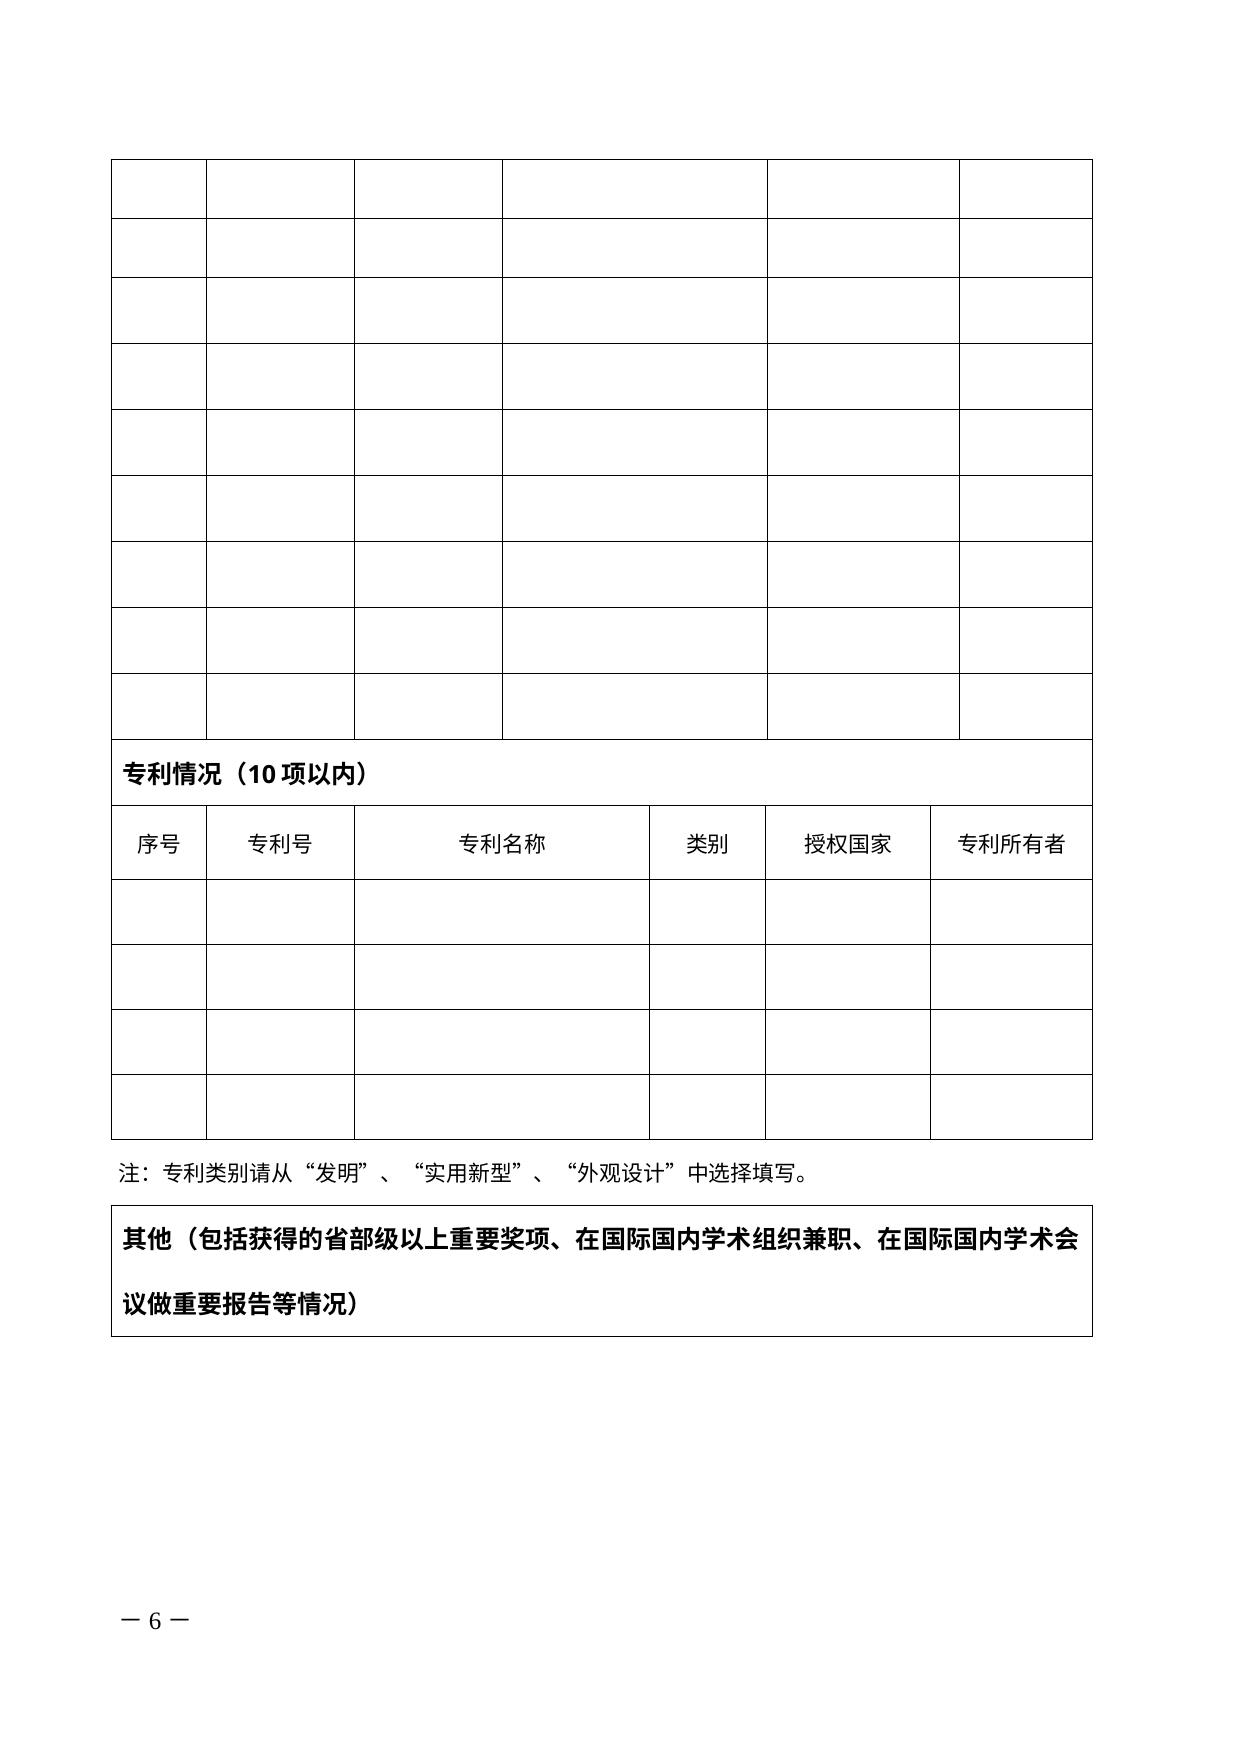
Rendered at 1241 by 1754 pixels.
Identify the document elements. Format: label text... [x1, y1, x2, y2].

table_cell [960, 608, 1092, 673]
table_cell [768, 674, 959, 739]
table_cell [503, 674, 767, 739]
table_cell [112, 1010, 206, 1073]
table_cell [112, 880, 206, 943]
table_cell [768, 608, 959, 673]
table_cell [931, 880, 1092, 943]
table_cell 专利名称 [355, 806, 649, 878]
table_cell [207, 344, 354, 409]
table_cell 类别 [650, 806, 765, 878]
table_header 其他（包括获得的省部级以上重要奖项、在国际国内学术组织兼职、在国际国内学术会议做重要报告等情况） [112, 1206, 1092, 1336]
table_cell [207, 880, 354, 943]
table_cell [960, 344, 1092, 409]
table_cell [766, 880, 930, 943]
table_cell [650, 1075, 765, 1138]
table_cell [207, 410, 354, 475]
table_cell [112, 476, 206, 541]
table_cell [112, 410, 206, 475]
table_cell [207, 945, 354, 1008]
table_cell [112, 674, 206, 739]
table_cell [112, 945, 206, 1008]
table_cell [503, 278, 767, 343]
table_cell [355, 160, 502, 218]
table_cell 授权国家 [766, 806, 930, 878]
table_cell [355, 219, 502, 277]
table_cell [503, 476, 767, 541]
table_cell [355, 476, 502, 541]
table_cell [112, 219, 206, 277]
table_cell [766, 945, 930, 1008]
table_cell [960, 410, 1092, 475]
table_cell [207, 542, 354, 607]
table_cell 专利号 [207, 806, 354, 878]
table_cell [355, 674, 502, 739]
table_cell [766, 1010, 930, 1073]
table_cell [207, 278, 354, 343]
table_cell [112, 608, 206, 673]
table_cell [650, 945, 765, 1008]
table_cell [112, 542, 206, 607]
table_cell [503, 160, 767, 218]
table_cell [931, 945, 1092, 1008]
table_cell [355, 880, 649, 943]
table_cell [768, 219, 959, 277]
table_cell [768, 160, 959, 218]
table_cell [503, 219, 767, 277]
table_cell 序号 [112, 806, 206, 878]
table_cell [960, 278, 1092, 343]
table_cell [355, 278, 502, 343]
table_cell [112, 278, 206, 343]
table_cell [355, 410, 502, 475]
table_cell [650, 1010, 765, 1073]
table_cell 专利所有者 [931, 806, 1092, 878]
table_cell [768, 278, 959, 343]
table_cell [960, 476, 1092, 541]
table_cell [503, 410, 767, 475]
table_cell [960, 160, 1092, 218]
table_cell [207, 219, 354, 277]
table_cell [355, 344, 502, 409]
table_cell 专利情况（10项以内） [112, 740, 1092, 805]
table_cell [768, 344, 959, 409]
table_cell [355, 1075, 649, 1138]
table_cell [931, 1075, 1092, 1138]
table_cell [112, 1075, 206, 1138]
table_cell [207, 160, 354, 218]
table_cell [355, 608, 502, 673]
table_cell [112, 344, 206, 409]
table_cell [931, 1010, 1092, 1073]
table_cell [207, 608, 354, 673]
table_cell [768, 542, 959, 607]
table_cell [355, 542, 502, 607]
table_cell [207, 1075, 354, 1138]
table_cell [960, 219, 1092, 277]
table_cell [207, 476, 354, 541]
table_cell [503, 344, 767, 409]
table_cell [960, 674, 1092, 739]
table_cell [503, 608, 767, 673]
table_cell [766, 1075, 930, 1138]
table_cell [768, 410, 959, 475]
table_cell [960, 542, 1092, 607]
table_cell [207, 674, 354, 739]
table_cell [355, 945, 649, 1008]
text 注：专利类别请从“发明”、“实用新型”、“外观设计”中选择填写。 [118, 1156, 1092, 1188]
table_cell [503, 542, 767, 607]
table_cell [768, 476, 959, 541]
table_cell [207, 1010, 354, 1073]
table_cell [355, 1010, 649, 1073]
table_cell [112, 160, 206, 218]
table_cell [650, 880, 765, 943]
